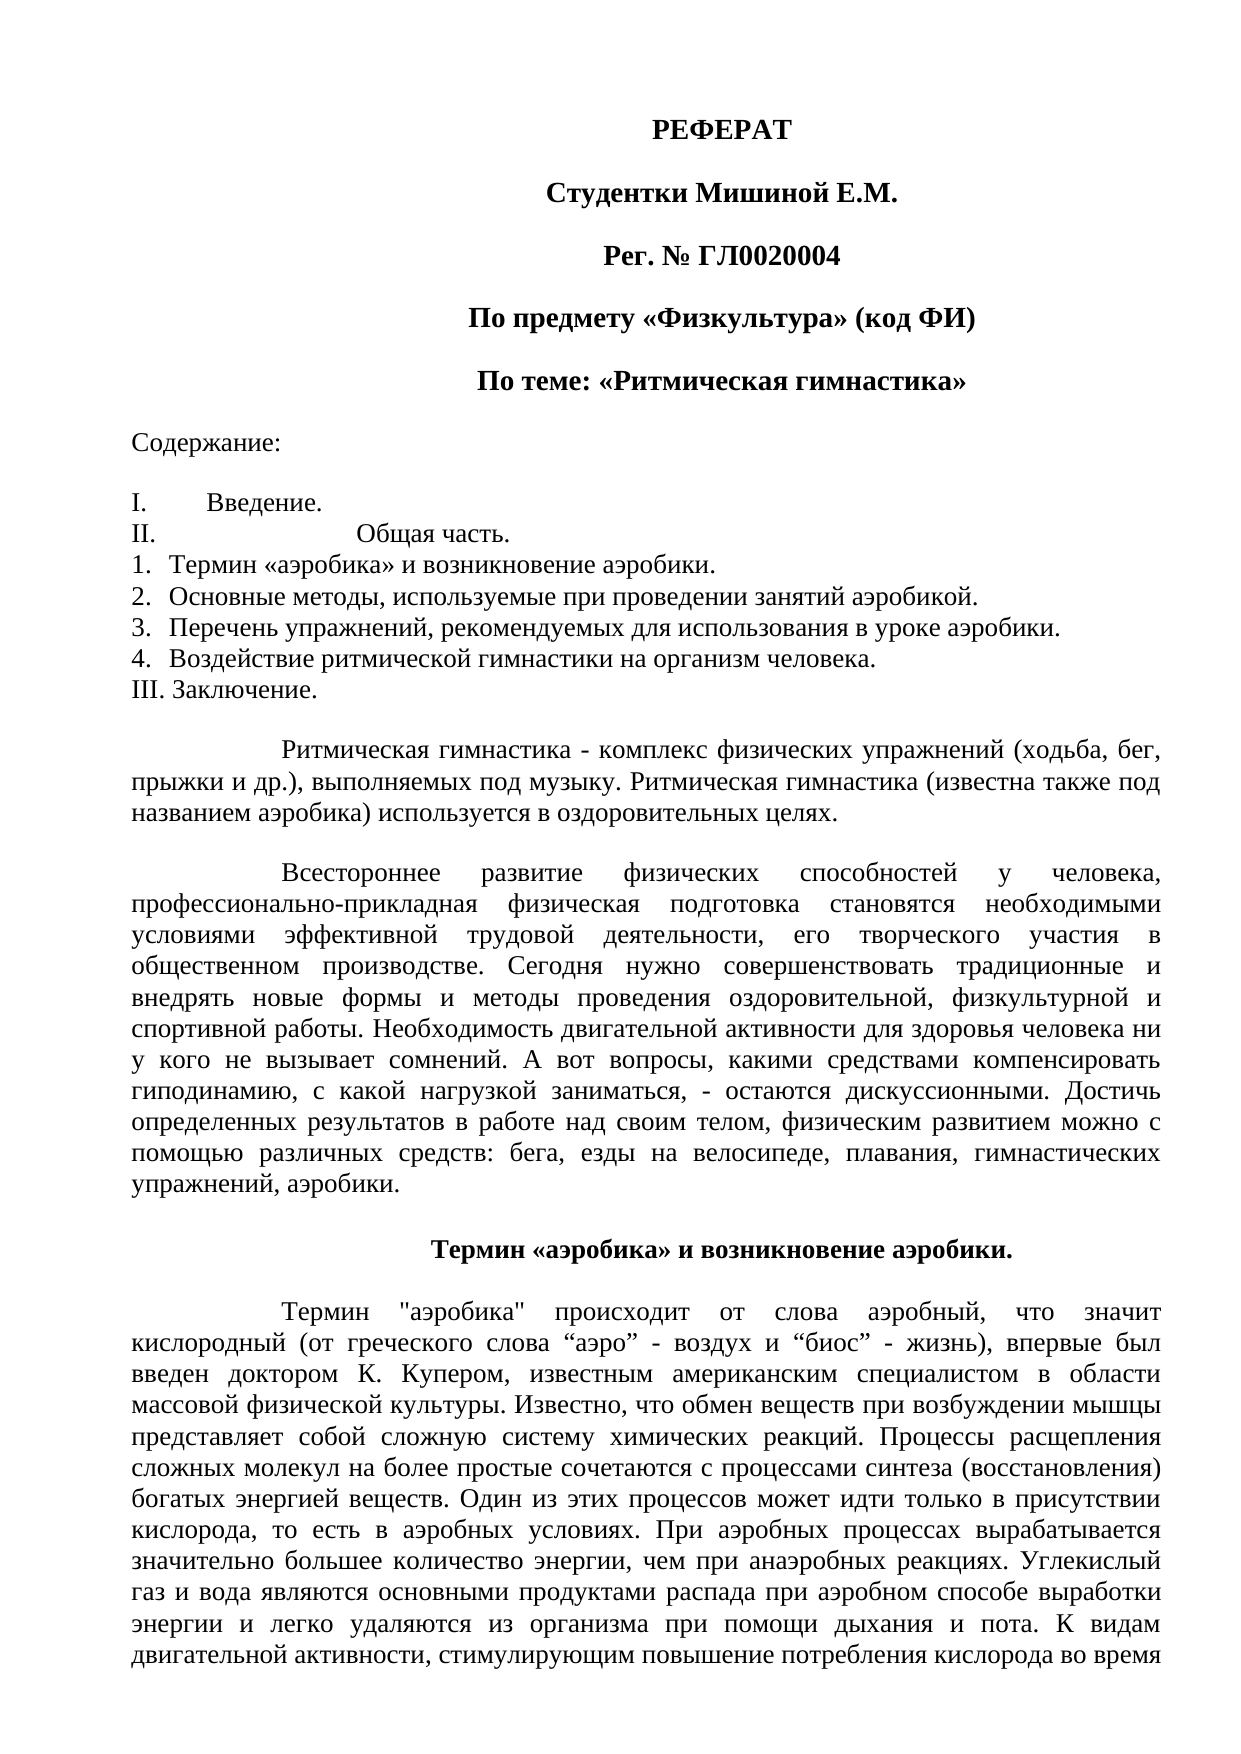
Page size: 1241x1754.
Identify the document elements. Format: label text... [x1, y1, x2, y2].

list Общая часть. [131, 547, 1162, 578]
text Ритмическая гимнастика - комплекс физических упражнений (ходьба, бег, прыжки и др.), выполняемых под музыку. Ритмическая гимнастика (известна также под названием аэробика) используется в оздоровительных целях. [131, 879, 1162, 973]
text По предмету «Физкультура» (код ФИ) [131, 301, 1162, 334]
text III. Заключение. [131, 819, 1162, 850]
list Основные методы, используемые при проведении занятий аэробикой. [131, 667, 1162, 698]
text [131, 1441, 1162, 1659]
text РЕФЕРАТ [131, 112, 1162, 146]
text Термин «аэробика» и возникновение аэробики. [131, 1379, 1162, 1410]
list Термин «аэробика» и возникновение аэробики. [131, 607, 1162, 638]
text Студентки Мишиной Е.М. [131, 175, 1162, 209]
text Всестороннее развитие физических способностей у человека, профессионально-прикладная физическая подготовка становятся необходимыми условиями эффективной трудовой деятельности, его творческого участия в общественном производстве. Сегодня нужно совершенствовать традиционные и внедрять новые формы и методы проведения оздоровительной, физкультурной и спортивной работы. Необходимость двигательной активности для здоровья человека ни у кого не вызывает сомнений. А вот вопросы, какими средствами компенсировать гиподинамию, с какой нагрузкой заниматься, - остаются дискуссионными. Достичь определенных результатов в работе над своим телом, физическим развитием можно с помощью различных средств: бега, езды на велосипеде, плавания, гимнастических упражнений, аэробики. [131, 1002, 1162, 1344]
text Рег. № ГЛ0020004 [131, 238, 1162, 271]
list Воздействие ритмической гимнастики на организм человека. [131, 788, 1162, 819]
list Перечень упражнений, рекомендуемых для использования в уроке аэробики. [131, 727, 1162, 759]
list Введение. [131, 486, 1162, 517]
text По теме: «Ритмическая гимнастика» [131, 363, 1162, 397]
text Содержание: [131, 426, 1162, 457]
